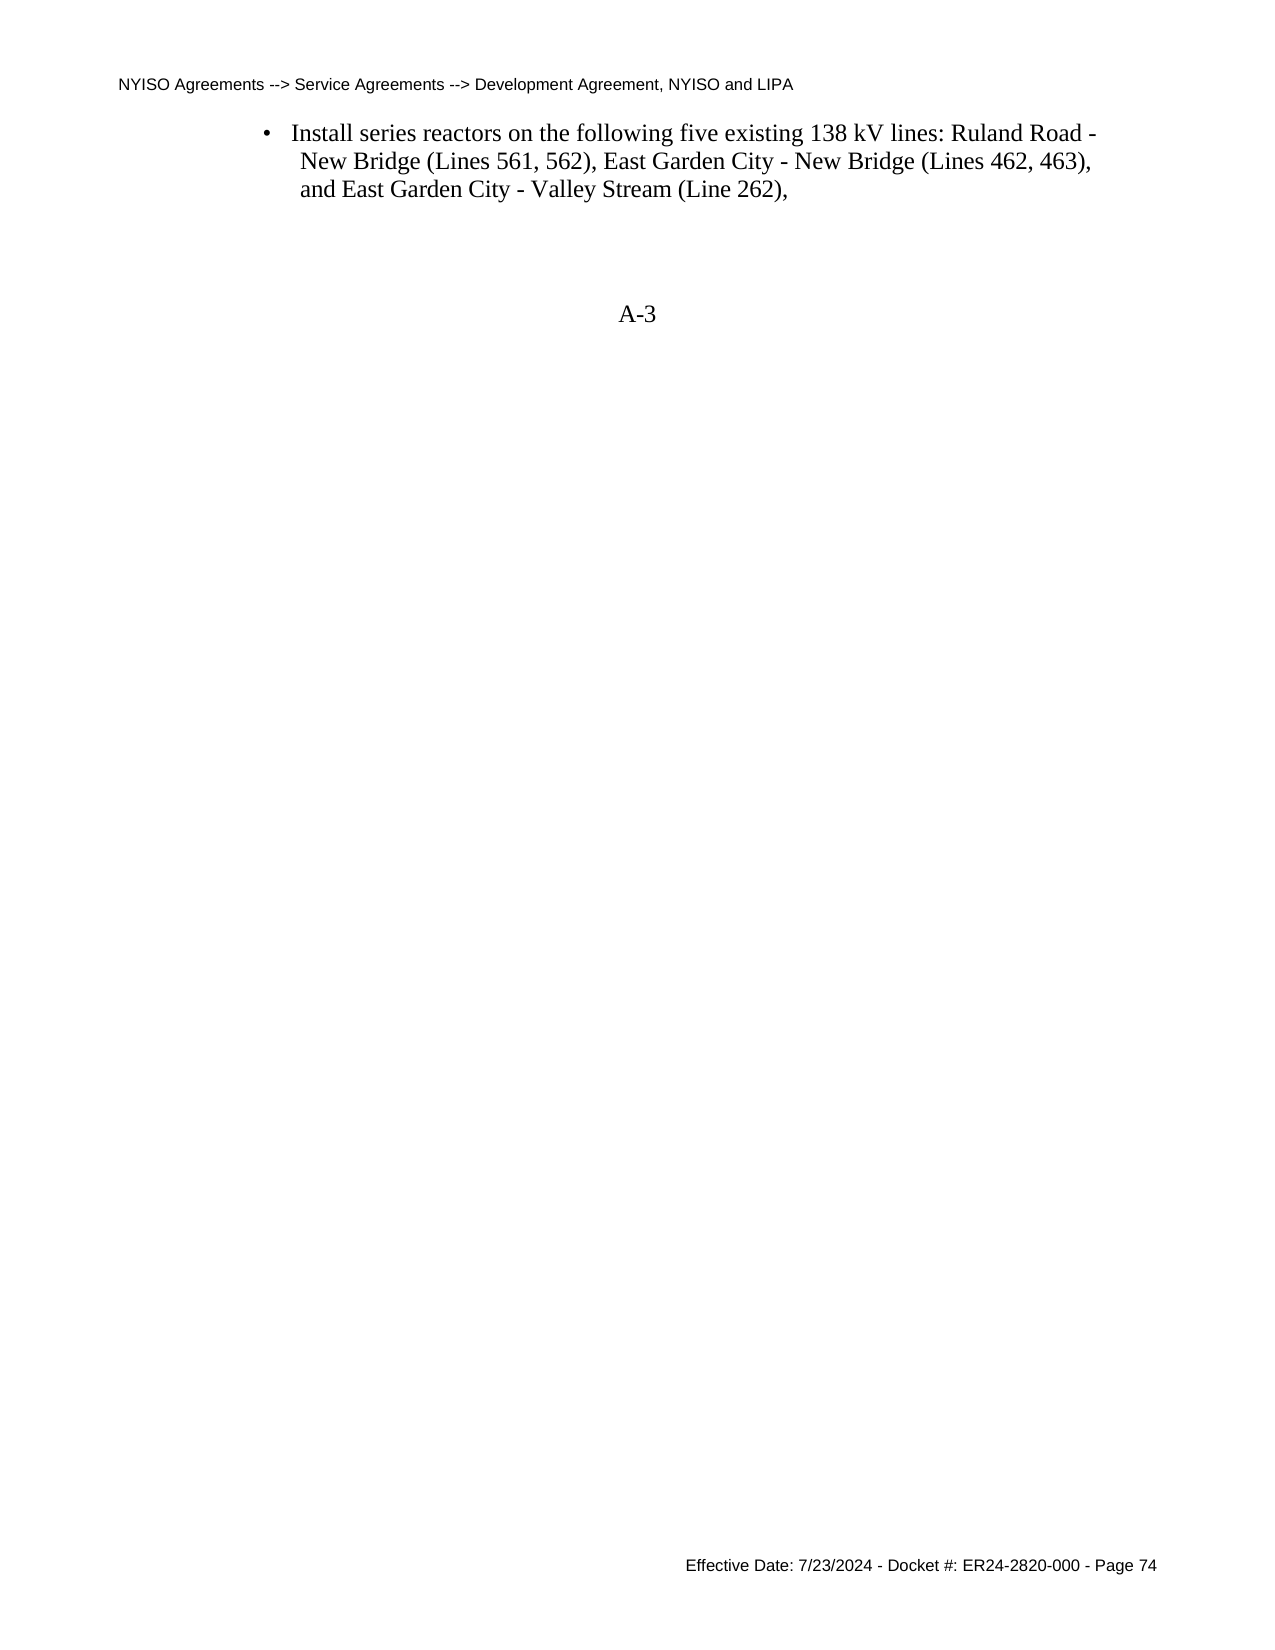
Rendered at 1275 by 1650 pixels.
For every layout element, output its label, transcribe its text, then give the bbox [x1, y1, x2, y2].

text • Install series reactors on the following five existing 138 kV lines: Ruland Road - New Bridge (Lines 561, 562), East Garden City - New Bridge (Lines 462, 463), and East Garden City - Valley Stream (Line 262), [262, 119, 1130, 203]
text A-3 [618, 300, 1275, 329]
